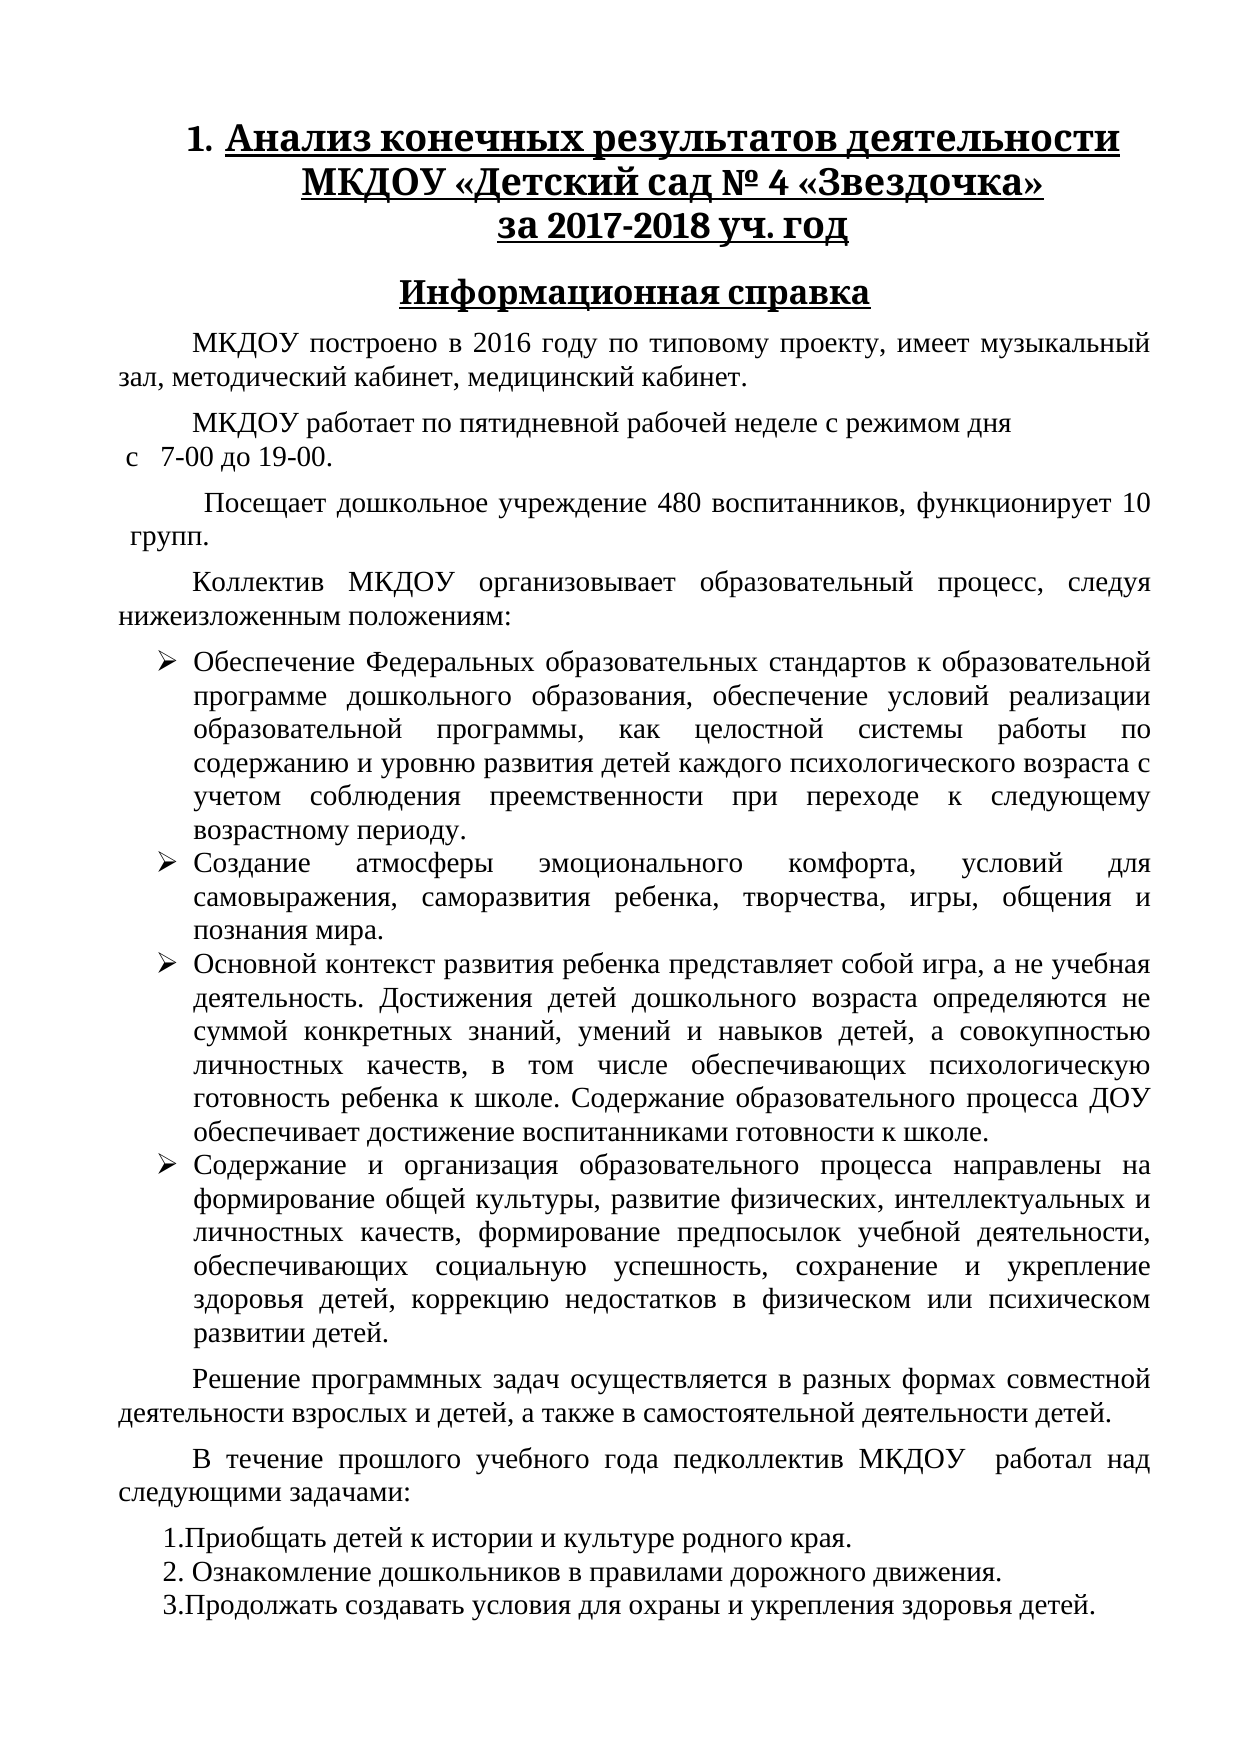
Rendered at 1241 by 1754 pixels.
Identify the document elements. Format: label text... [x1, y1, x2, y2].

text МКДОУ работает по пятидневной рабочей неделе с режимом дня [118, 405, 1152, 439]
text Коллектив МКДОУ организовывает образовательный процесс, следуя нижеизложенным положениям: [118, 564, 1152, 631]
text В течение прошлого учебного года педколлектив МКДОУ работал над следующими задачами: [118, 1441, 1152, 1508]
text Решение программных задач осуществляется в разных формах совместной деятельности взрослых и детей, а также в самостоятельной деятельности детей. [118, 1361, 1152, 1428]
list Создание атмосферы эмоционального комфорта, условий для самовыражения, саморазвития ребенка, творчества, игры, общения и познания мира. [156, 845, 1152, 946]
list за 2017-2018 уч. год [193, 204, 1152, 247]
list Анализ конечных результатов деятельности МКДОУ «Детский сад № 4 «Звездочка» [156, 118, 1152, 204]
text с 7-00 до 19-00. [118, 439, 1152, 472]
list Содержание и организация образовательного процесса направлены на формирование общей культуры, развитие физических, интеллектуальных и личностных качеств, формирование предпосылок учебной деятельности, обеспечивающих социальную успешность, сохранение и укрепление здоровья детей, коррекцию недостатков в физическом или психическом развитии детей. [156, 1147, 1152, 1349]
text Информационная справка [118, 275, 1152, 313]
list Обеспечение Федеральных образовательных стандартов к образовательной программе дошкольного образования, обеспечение условий реализации образовательной программы, как целостной системы работы по содержанию и уровню развития детей каждого психологического возраста с учетом соблюдения преемственности при переходе к следующему возрастному периоду. [156, 644, 1152, 845]
text МКДОУ построено в 2016 году по типовому проекту, имеет музыкальный зал, методический кабинет, медицинский кабинет. [118, 326, 1152, 393]
text 2. Ознакомление дошкольников в правилами дорожного движения. [162, 1554, 1141, 1587]
text Посещает дошкольное учреждение 480 воспитанников, функционирует 10 групп. [130, 485, 1152, 552]
list Основной контекст развития ребенка представляет собой игра, а не учебная деятельность. Достижения детей дошкольного возраста определяются не суммой конкретных знаний, умений и навыков детей, а совокупностью личностных качеств, в том числе обеспечивающих психологическую готовность ребенка к школе. Содержание образовательного процесса ДОУ обеспечивает достижение воспитанниками готовности к школе. [156, 946, 1152, 1147]
text 1.Приобщать детей к истории и культуре родного края. [162, 1520, 1141, 1554]
text 3.Продолжать создавать условия для охраны и укрепления здоровья детей. [162, 1587, 1141, 1621]
